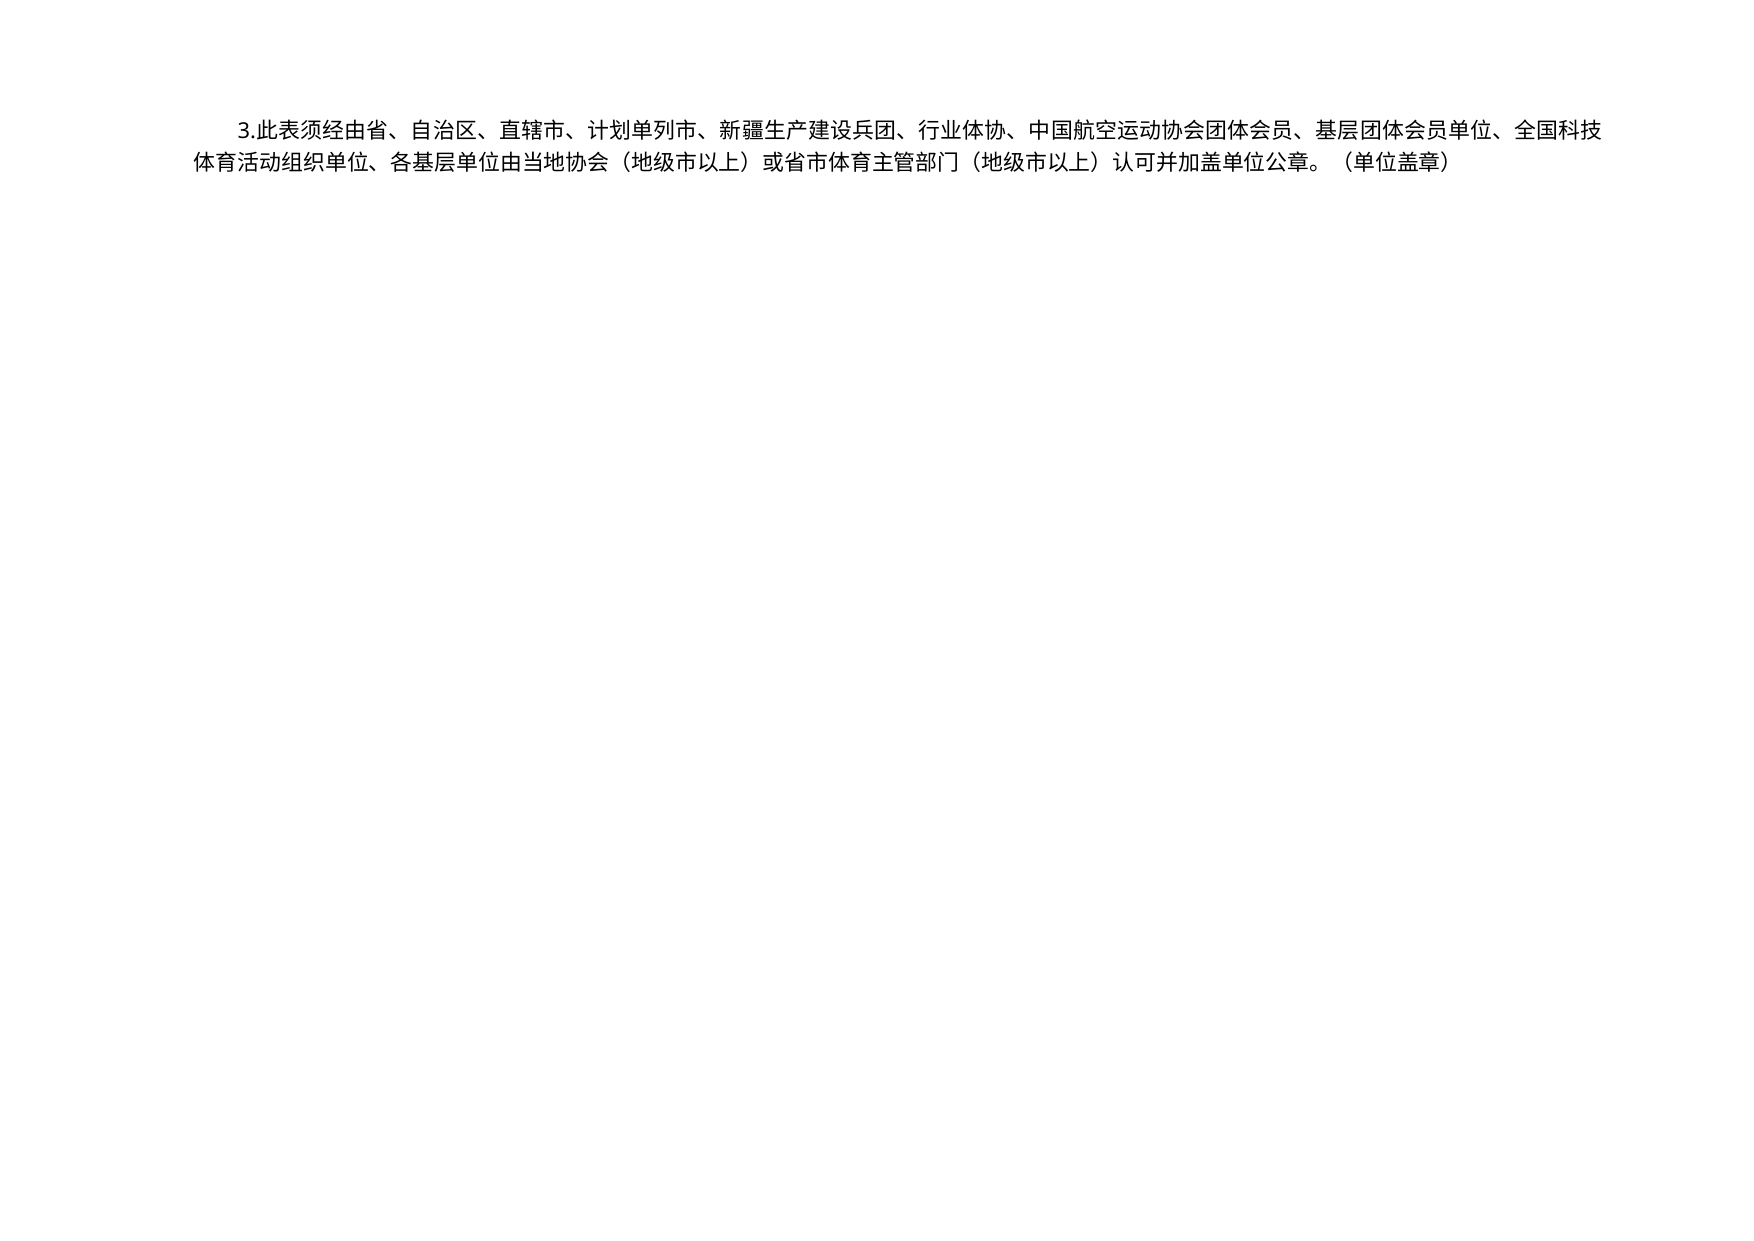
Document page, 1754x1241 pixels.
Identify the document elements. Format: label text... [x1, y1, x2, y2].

text 3.此表须经由省、自治区、直辖市、计划单列市、新疆生产建设兵团、行业体协、中国航空运动协会团体会员、基层团体会员单位、全国科技体育活动组织单位、各基层单位由当地协会（地级市以上）或省市体育主管部门（地级市以上）认可并加盖单位公章。（单位盖章） [194, 113, 1604, 177]
